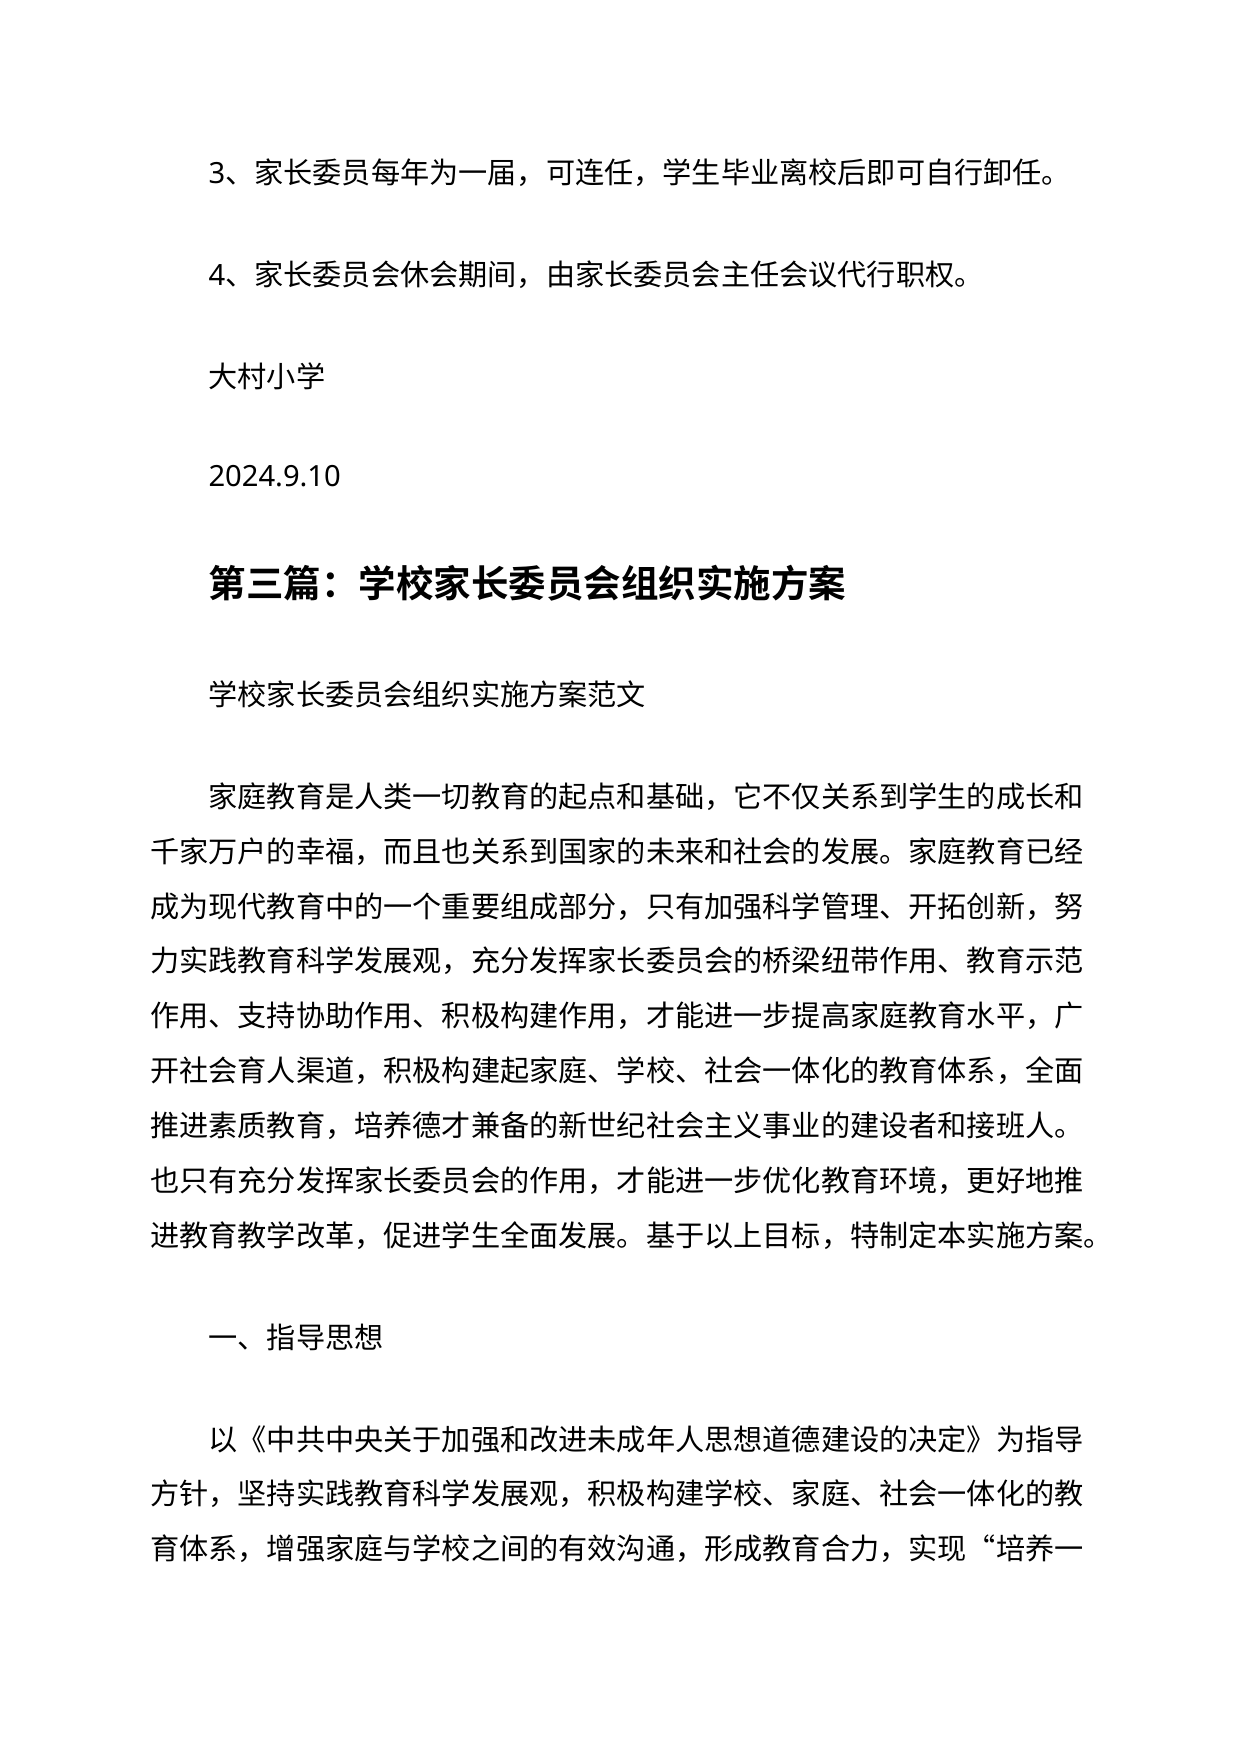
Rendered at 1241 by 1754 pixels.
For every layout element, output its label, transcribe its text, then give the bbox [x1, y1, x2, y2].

text 4、家长委员会休会期间，由家长委员会主任会议代行职权。 [150, 252, 1090, 294]
text 一、指导思想 [150, 1314, 1090, 1357]
text 第三篇：学校家长委员会组织实施方案 [150, 554, 1090, 608]
text 学校家长委员会组织实施方案范文 [150, 672, 1090, 714]
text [150, 1416, 1090, 1568]
text 家庭教育是人类一切教育的起点和基础，它不仅关系到学生的成长和千家万户的幸福，而且也关系到国家的未来和社会的发展。家庭教育已经成为现代教育中的一个重要组成部分，只有加强科学管理、开拓创新，努力实践教育科学发展观，充分发挥家长委员会的桥梁纽带作用、教育示范作用、支持协助作用、积极构建作用，才能进一步提高家庭教育水平，广开社会育人渠道，积极构建起家庭、学校、社会一体化的教育体系，全面推进素质教育，培养德才兼备的新世纪社会主义事业的建设者和接班人。也只有充分发挥家长委员会的作用，才能进一步优化教育环境，更好地推进教育教学改革，促进学生全面发展。基于以上目标，特制定本实施方案。 [150, 773, 1090, 1255]
text 大村小学 [150, 354, 1090, 396]
text 3、家长委员每年为一届，可连任，学生毕业离校后即可自行卸任。 [150, 150, 1090, 192]
text 2024.9.10 [150, 456, 1090, 495]
